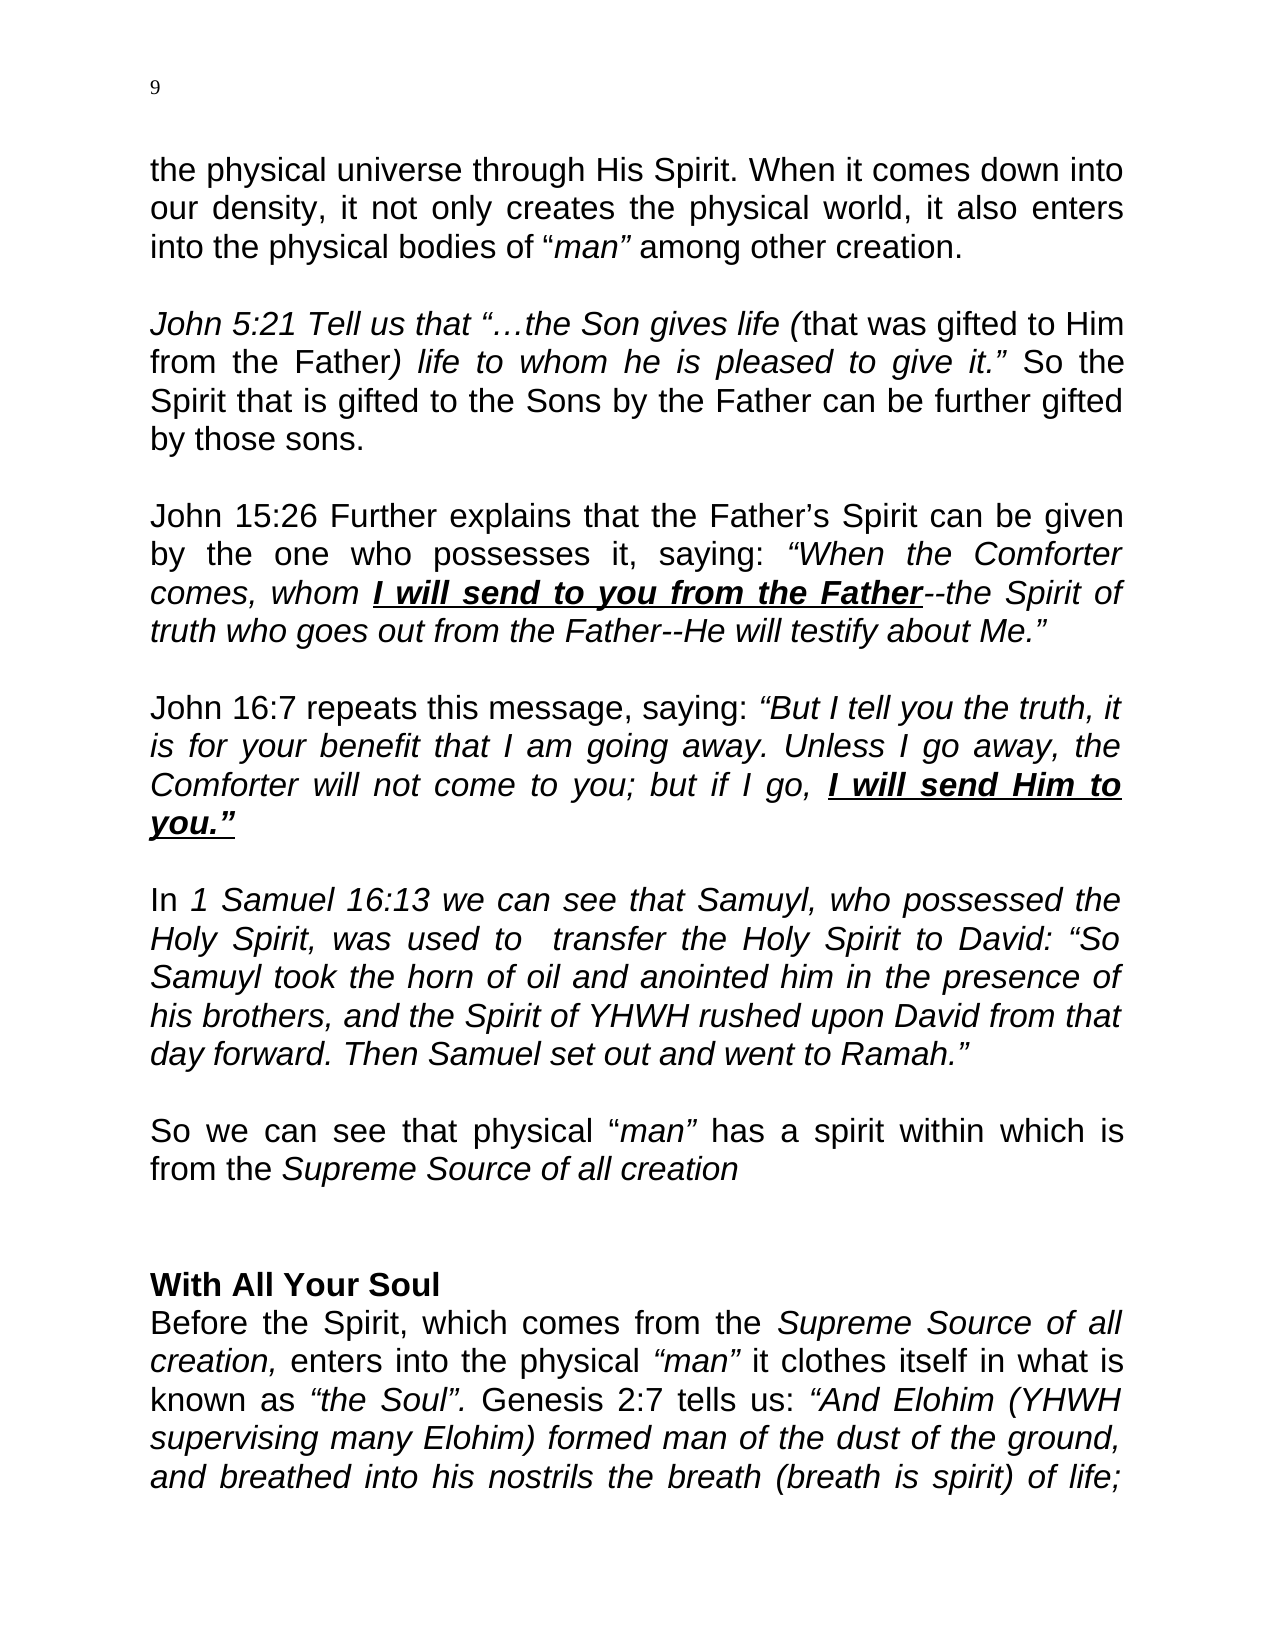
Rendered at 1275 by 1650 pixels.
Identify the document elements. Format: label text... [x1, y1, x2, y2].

text John 5:21 Tell us that “…the Son gives life (that was gifted to Him from the Father) life to whom he is pleased to give it.” So the Spirit that is gifted to the Sons by the Father can be further gifted by those sons. [150, 304, 1125, 457]
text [150, 150, 1125, 265]
text In 1 Samuel 16:13 we can see that Samuyl, who possessed the Holy Spirit, was used to transfer the Holy Spirit to David: “So Samuyl took the horn of oil and anointed him in the presence of his brothers, and the Spirit of YHWH rushed upon David from that day forward. Then Samuel set out and went to Ramah.” [150, 880, 1125, 1072]
text John 16:7 repeats this message, saying: “But I tell you the truth, it is for your benefit that I am going away. Unless I go away, the Comforter will not come to you; but if I go, I will send Him to you.” [150, 688, 1125, 842]
text So we can see that physical “man” has a spirit within which is from the Supreme Source of all creation [150, 1111, 1125, 1188]
text With All Your Soul [150, 1265, 1125, 1303]
text John 15:26 Further explains that the Father’s Spirit can be given by the one who possesses it, saying: “When the Comforter comes, whom I will send to you from the Father--the Spirit of truth who goes out from the Father--He will testify about Me.” [150, 496, 1125, 650]
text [150, 1303, 1125, 1495]
